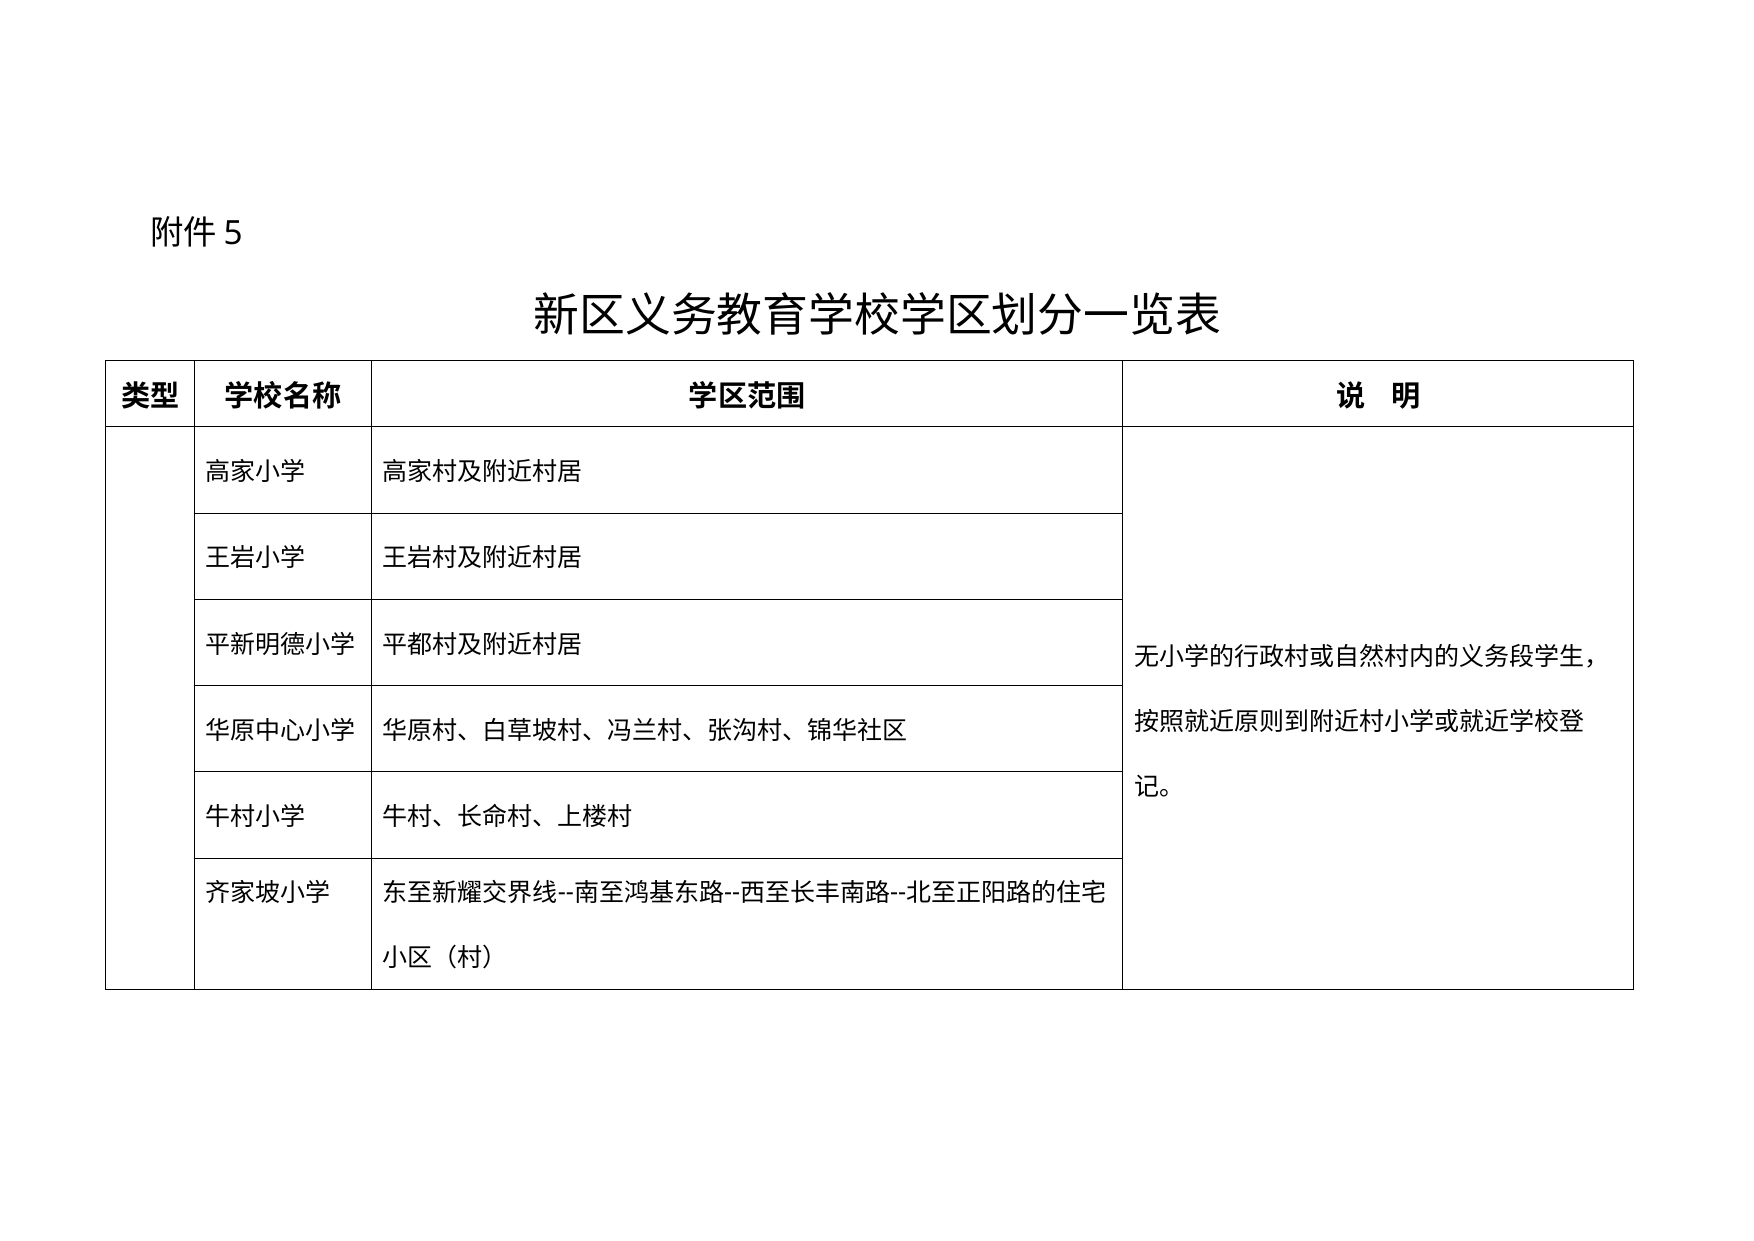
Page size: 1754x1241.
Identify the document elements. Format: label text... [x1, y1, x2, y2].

table_header 说 明 [1123, 361, 1633, 426]
table_cell 华原村、白草坡村、冯兰村、张沟村、锦华社区 [372, 686, 1122, 771]
table_cell 平都村及附近村居 [372, 600, 1122, 685]
table_cell 东至新耀交界线--南至鸿基东路--西至长丰南路--北至正阳路的住宅小区（村） [372, 859, 1122, 988]
table_cell 王岩村及附近村居 [372, 514, 1122, 599]
table_header 学区范围 [372, 361, 1122, 426]
table_cell 高家小学 [195, 427, 371, 512]
table_cell 华原中心小学 [195, 686, 371, 771]
text 附件5 [150, 198, 1604, 263]
table_header 类型 [106, 361, 194, 426]
table_cell 牛村小学 [195, 772, 371, 857]
table_cell 平新明德小学 [195, 600, 371, 685]
table_cell 高家村及附近村居 [372, 427, 1122, 512]
table_cell 牛村、长命村、上楼村 [372, 772, 1122, 857]
text 新区义务教育学校学区划分一览表 [150, 263, 1604, 360]
table_cell 无小学的行政村或自然村内的义务段学生，按照就近原则到附近村小学或就近学校登记。 [1123, 427, 1633, 988]
table_cell [106, 427, 194, 988]
table_cell 王岩小学 [195, 514, 371, 599]
table_cell 齐家坡小学 [195, 859, 371, 988]
table_header 学校名称 [195, 361, 371, 426]
